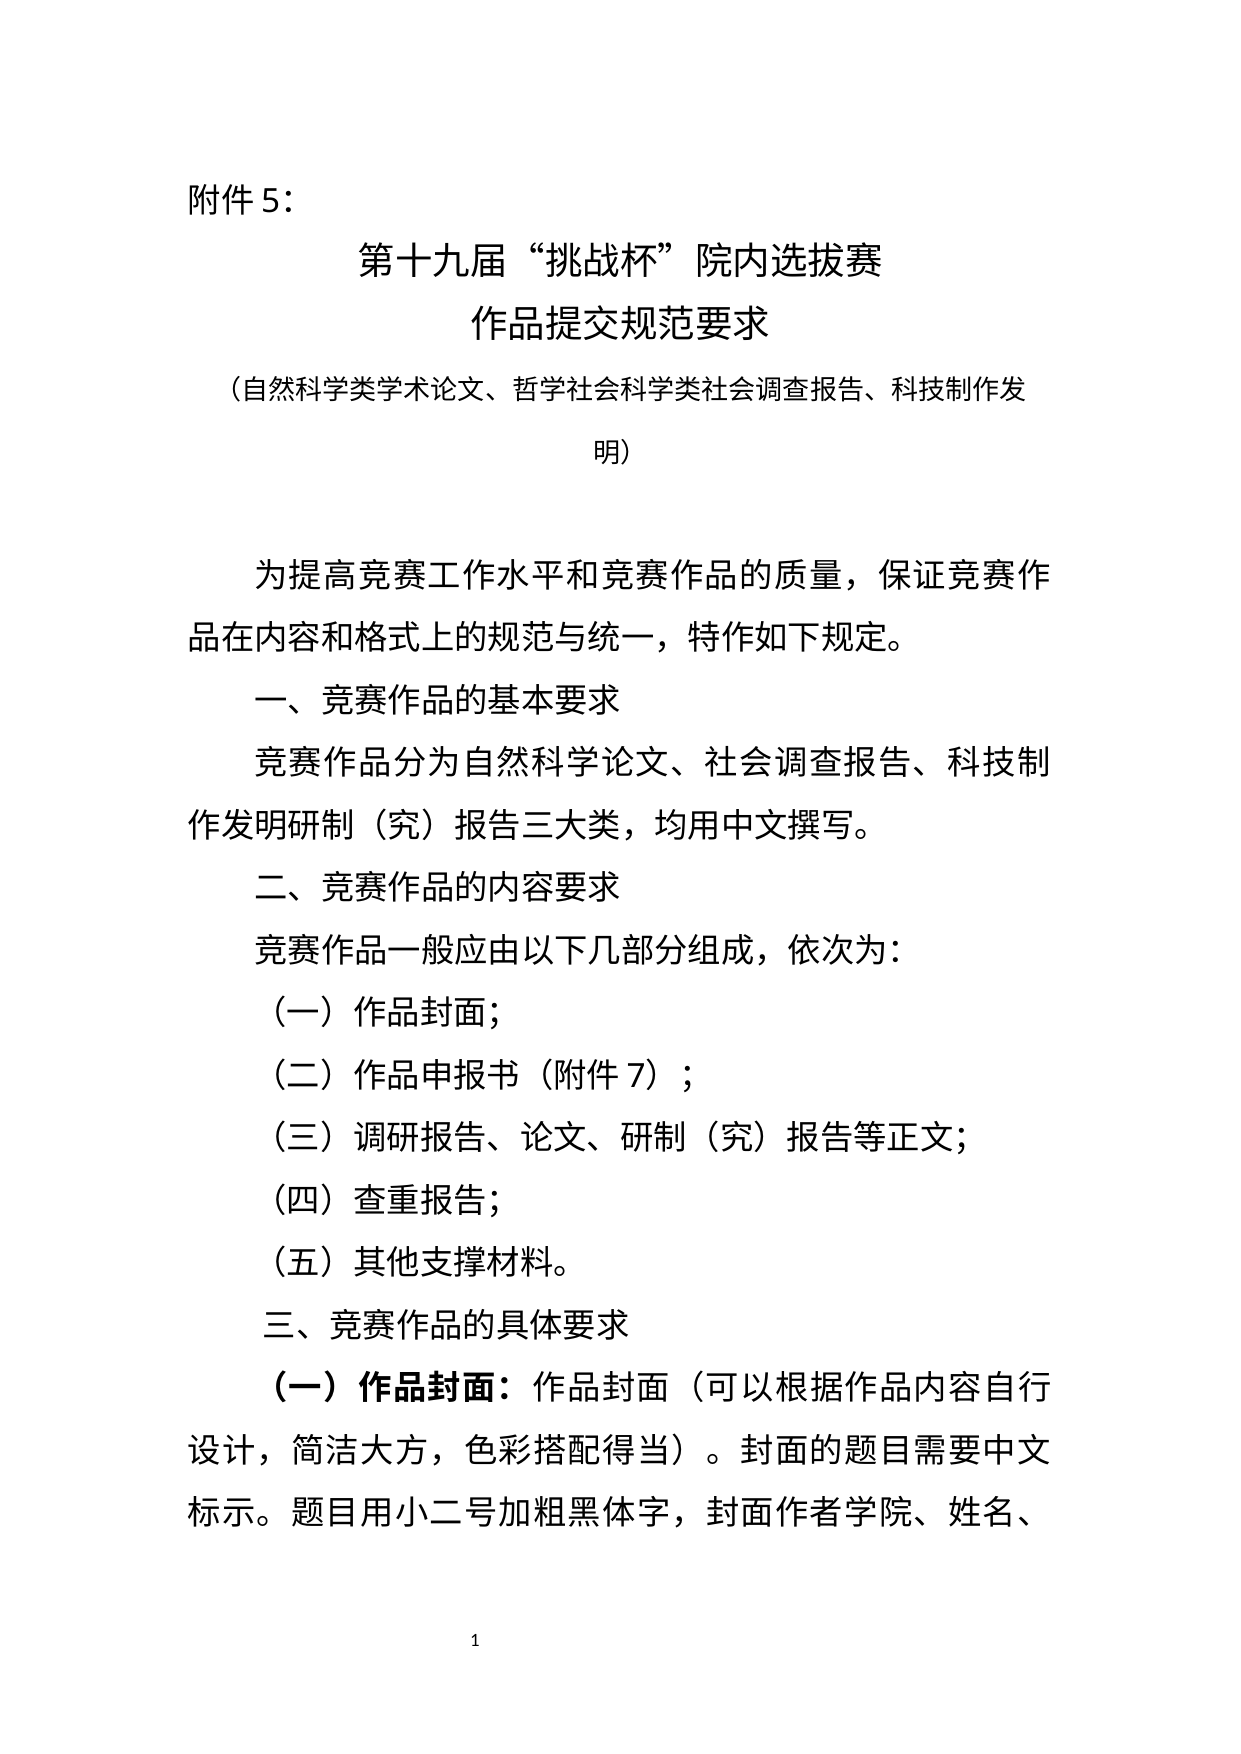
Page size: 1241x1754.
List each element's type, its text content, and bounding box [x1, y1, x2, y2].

text 附件5： [187, 162, 1053, 224]
text （一）作品封面； [253, 974, 1053, 1037]
text （自然科学类学术论文、哲学社会科学类社会调查报告、科技制作发明） [187, 349, 1053, 474]
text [187, 1349, 1053, 1537]
text （二）作品申报书（附件7）； [253, 1037, 1053, 1099]
text 二、竞赛作品的内容要求 [187, 849, 1053, 912]
text 为提高竞赛工作水平和竞赛作品的质量，保证竞赛作品在内容和格式上的规范与统一，特作如下规定。 [187, 537, 1053, 662]
text 一、竞赛作品的基本要求 [187, 662, 1053, 724]
text （三）调研报告、论文、研制（究）报告等正文； [253, 1099, 1053, 1162]
text 竞赛作品分为自然科学论文、社会调查报告、科技制作发明研制（究）报告三大类，均用中文撰写。 [187, 724, 1053, 849]
text 第十九届“挑战杯”院内选拔赛 [187, 224, 1053, 287]
text 作品提交规范要求 [187, 287, 1053, 349]
text 竞赛作品一般应由以下几部分组成，依次为： [187, 912, 1053, 974]
text （五）其他支撑材料。 [253, 1224, 1053, 1287]
text （四）查重报告； [253, 1162, 1053, 1224]
list 竞赛作品的具体要求 [263, 1287, 1053, 1349]
